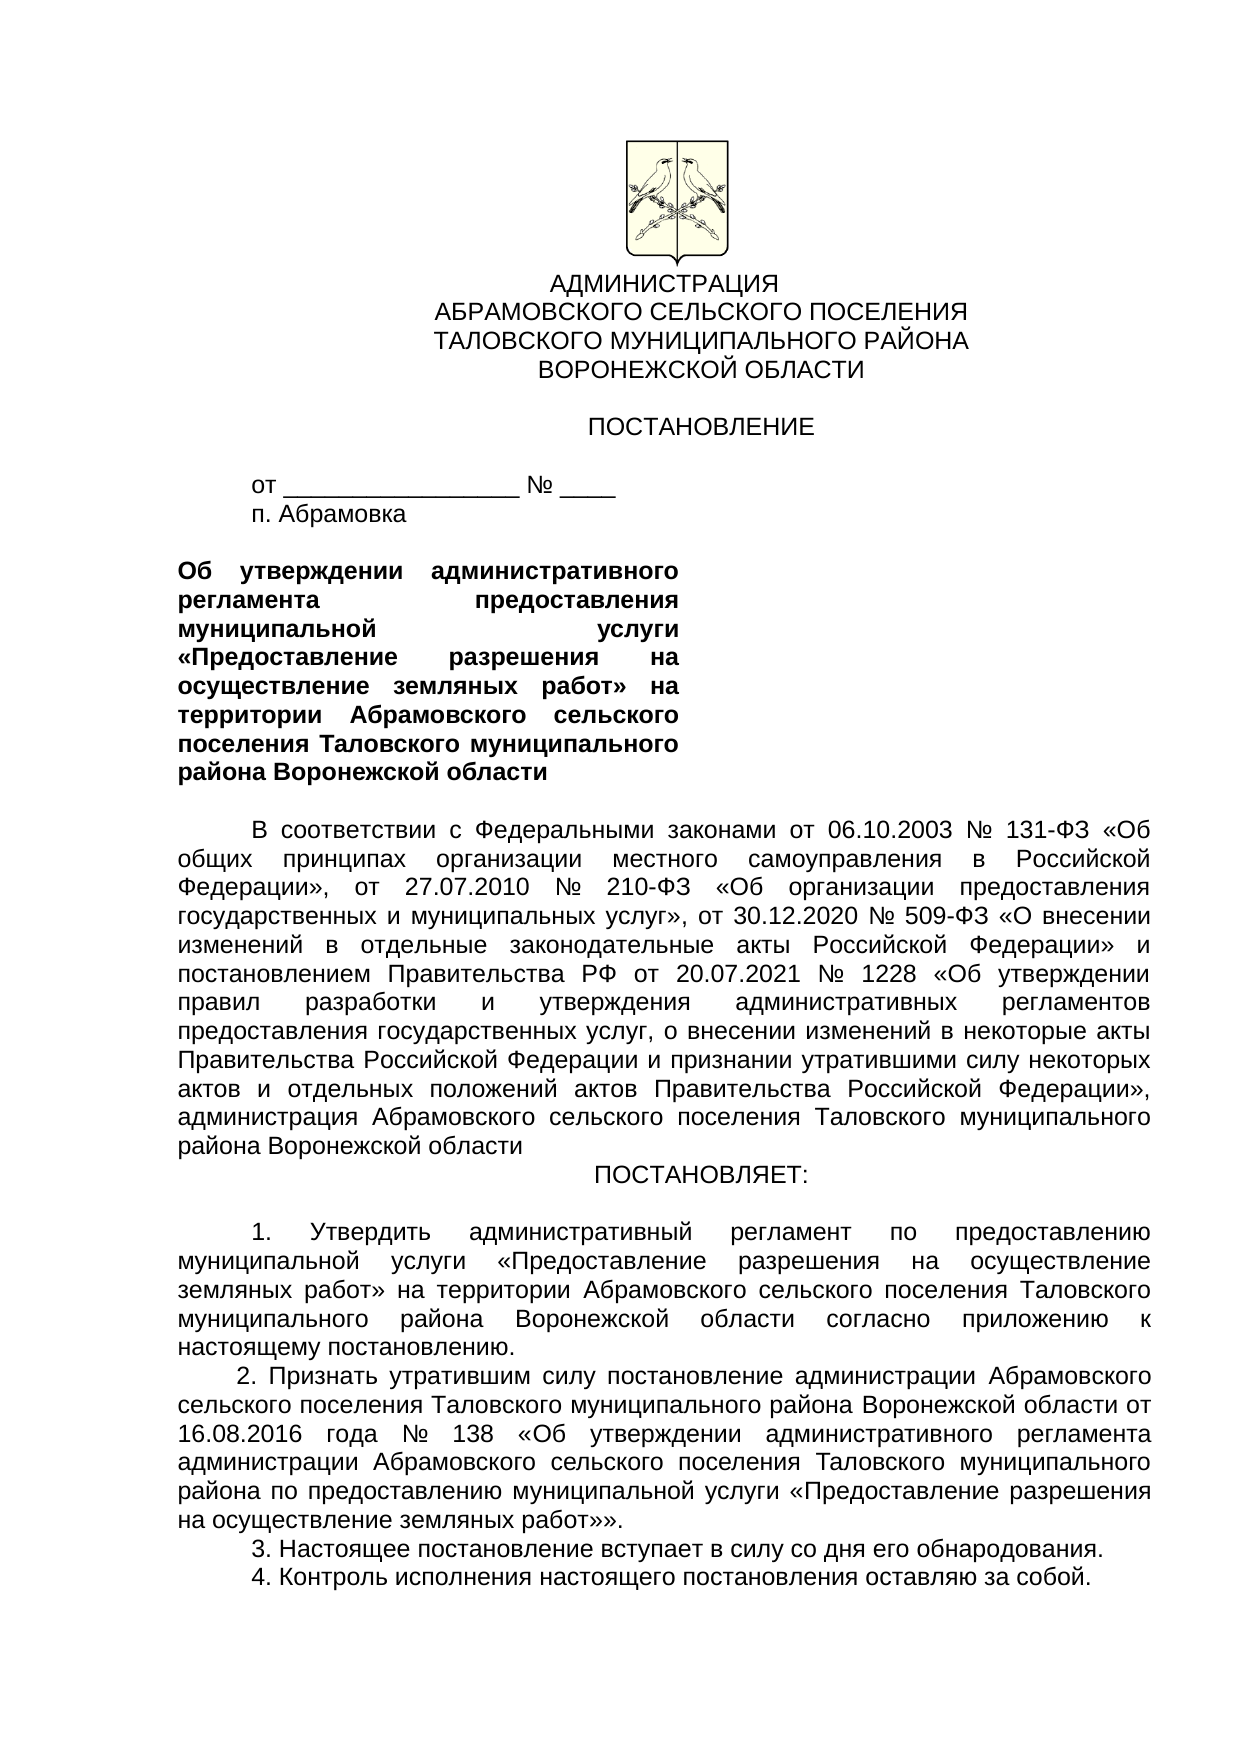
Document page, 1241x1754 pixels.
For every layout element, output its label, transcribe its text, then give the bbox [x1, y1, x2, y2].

text ПОСТАНОВЛЯЕТ: [177, 1160, 1152, 1189]
text ВОРОНЕЖСКОЙ ОБЛАСТИ [177, 355, 1152, 384]
text 4. Контроль исполнения настоящего постановления оставляю за собой. [177, 1562, 1152, 1591]
text 3. Настоящее постановление вступает в силу со дня его обнародования. [177, 1534, 1152, 1562]
text 1. Утвердить административный регламент по предоставлению муниципальной услуги «Предоставление разрешения на осуществление земляных работ» на территории Абрамовского сельского поселения Таловского муниципального района Воронежской области согласно приложению к настоящему постановлению. [177, 1217, 1152, 1361]
text от _________________ № ____ [177, 470, 1152, 499]
text АДМИНИСТРАЦИЯ [177, 118, 1152, 297]
text Об утверждении административного регламента предоставления муниципальной услуги «Предоставление разрешения на осуществление земляных работ» на территории Абрамовского сельского поселения Таловского муниципального района Воронежской области [177, 556, 679, 786]
text ПОСТАНОВЛЕНИЕ [177, 412, 1152, 441]
text ТАЛОВСКОГО МУНИЦИПАЛЬНОГО РАЙОНА [177, 326, 1152, 355]
text В соответствии с Федеральными законами от 06.10.2003 № 131-ФЗ «Об общих принципах организации местного самоуправления в Российской Федерации», от 27.07.2010 № 210-ФЗ «Об организации предоставления государственных и муниципальных услуг», от 30.12.2020 № 509-ФЗ «О внесении изменений в отдельные законодательные акты Российской Федерации» и постановлением Правительства РФ от 20.07.2021 № 1228 «Об утверждении правил разработки и утверждения административных регламентов предоставления государственных услуг, о внесении изменений в некоторые акты Правительства Российской Федерации и признании утратившими силу некоторых актов и отдельных положений актов Правительства Российской Федерации», администрация Абрамовского сельского поселения Таловского муниципального района Воронежской области [177, 815, 1152, 1160]
text 2. Признать утратившим силу постановление администрации Абрамовского сельского поселения Таловского муниципального района Воронежской области от 16.08.2016 года № 138 «Об утверждении административного регламента администрации Абрамовского сельского поселения Таловского муниципального района по предоставлению муниципальной услуги «Предоставление разрешения на осуществление земляных работ»». [177, 1361, 1152, 1534]
text п. Абрамовка [177, 499, 1152, 527]
text АБРАМОВСКОГО СЕЛЬСКОГО ПОСЕЛЕНИЯ [177, 297, 1152, 326]
